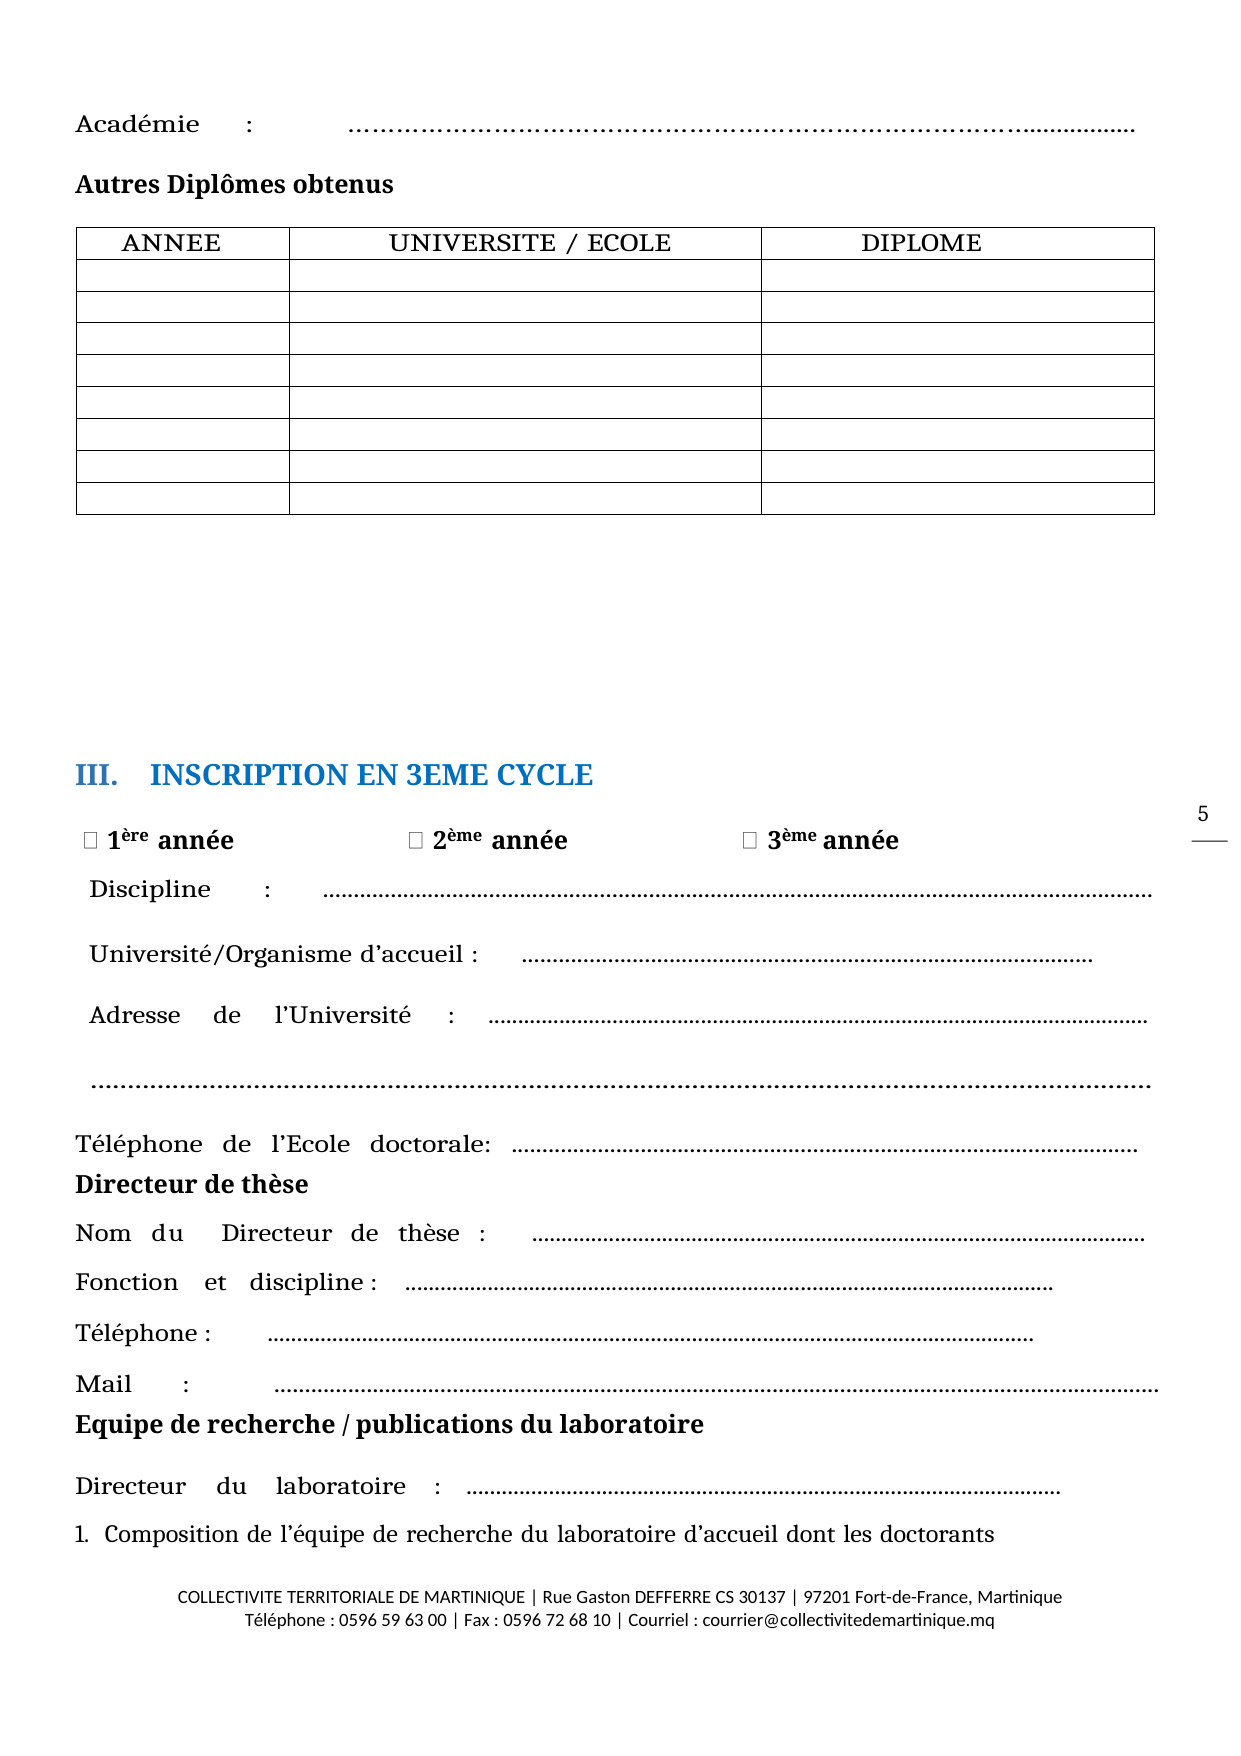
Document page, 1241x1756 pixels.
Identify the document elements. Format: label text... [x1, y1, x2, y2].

table_cell [77, 292, 289, 322]
table_cell [762, 419, 1154, 449]
table_cell [77, 419, 289, 449]
table_cell [290, 355, 761, 386]
table_cell [77, 483, 289, 513]
table_cell [290, 419, 761, 449]
table_cell [762, 483, 1154, 513]
table_cell [290, 292, 761, 322]
table_cell [290, 483, 761, 513]
text 1ère année 2ème année 3ème année [107, 826, 1219, 856]
table_cell [77, 355, 289, 386]
table_cell [762, 355, 1154, 386]
text Téléphone de l’Ecole doctorale: ...................................................................................................... [75, 1130, 1219, 1159]
table_header UNIVERSITE / ECOLE [290, 228, 761, 259]
text 5 [52, 802, 1208, 826]
list Composition de l’équipe de recherche du laboratoire d’accueil dont les doctorants [75, 1519, 1219, 1548]
table_cell [762, 260, 1154, 291]
text Nom du Directeur de thèse : ........................................................................................................ [75, 1219, 1219, 1248]
subtitle Directeur de thèse [75, 1167, 1219, 1201]
subtitle Equipe de recherche / publications du laboratoire [75, 1407, 1219, 1441]
table_cell [290, 260, 761, 291]
table_cell [290, 451, 761, 482]
text Académie : …………………………………………………………………………................ [75, 110, 1219, 139]
text Directeur du laboratoire : ..................................................................................................... [75, 1472, 1219, 1501]
text ............................................................................................................................................... [90, 1066, 1219, 1094]
picture [81, 826, 107, 855]
table_cell [762, 451, 1154, 482]
text Mail : ................................................................................................................................................ [75, 1370, 1219, 1399]
text Autres Diplômes obtenus [75, 167, 1219, 201]
subtitle INSCRIPTION EN 3EME CYCLE [75, 754, 1219, 794]
table_cell [77, 451, 289, 482]
table_cell [77, 323, 289, 354]
table_cell [77, 260, 289, 291]
table_cell [77, 387, 289, 418]
text Fonction et discipline : .............................................................................................................. [75, 1267, 1219, 1296]
table_cell [762, 292, 1154, 322]
table_header DIPLOME [762, 228, 1154, 259]
table_cell [290, 323, 761, 354]
text Téléphone : .................................................................................................................................. [75, 1319, 1219, 1348]
text Université/Organisme d’accueil : ............................................................................................. [89, 940, 1219, 969]
table_cell [762, 387, 1154, 418]
table_header ANNEE [77, 228, 289, 259]
text Discipline : ....................................................................................................................................... [89, 875, 1219, 904]
text Adresse de l’Université : ................................................................................................................ [89, 1001, 1219, 1030]
table_cell [762, 323, 1154, 354]
table_cell [290, 387, 761, 418]
